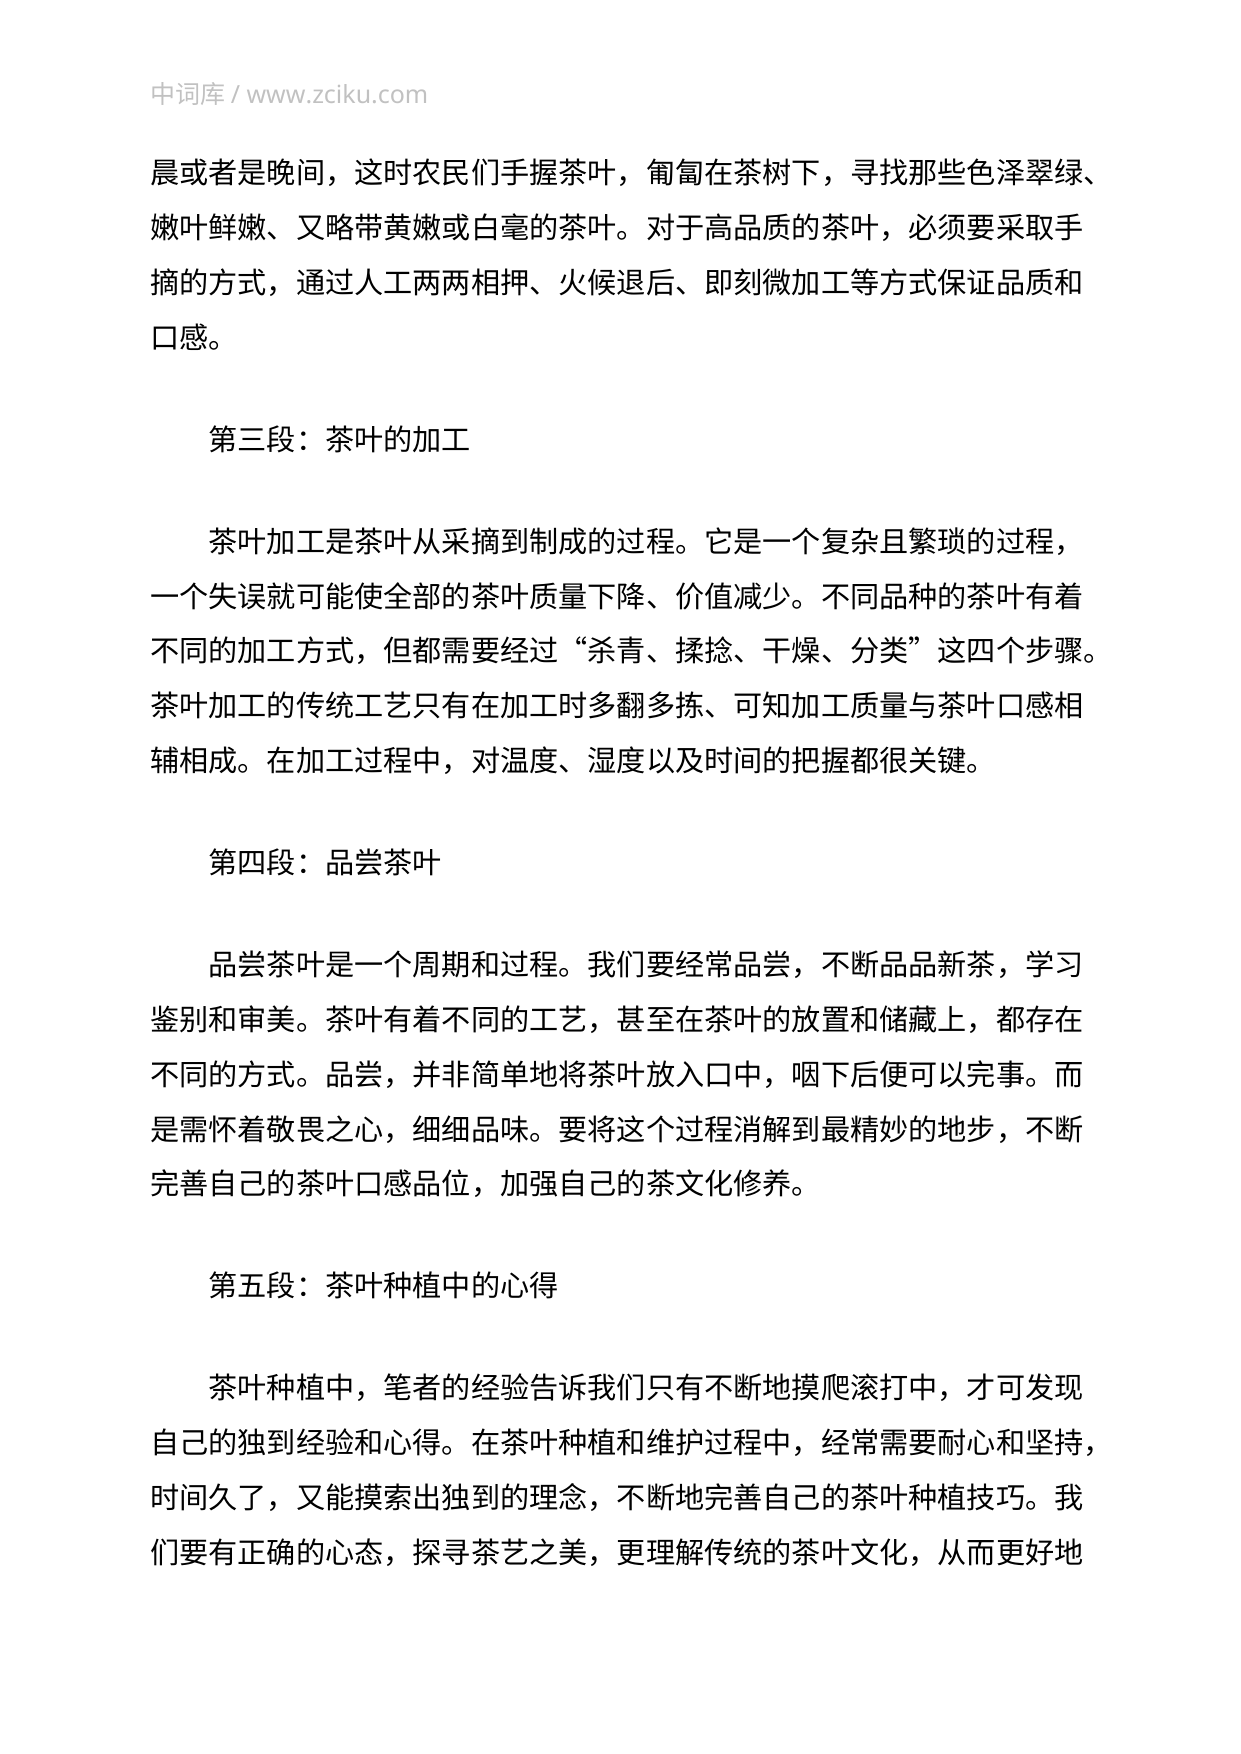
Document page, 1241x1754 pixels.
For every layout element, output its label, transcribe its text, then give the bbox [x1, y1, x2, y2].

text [150, 1364, 1090, 1571]
text 第五段：茶叶种植中的心得 [150, 1263, 1090, 1305]
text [150, 150, 1090, 357]
text 品尝茶叶是一个周期和过程。我们要经常品尝，不断品品新茶，学习鉴别和审美。茶叶有着不同的工艺，甚至在茶叶的放置和储藏上，都存在不同的方式。品尝，并非简单地将茶叶放入口中，咽下后便可以完事。而是需怀着敬畏之心，细细品味。要将这个过程消解到最精妙的地步，不断完善自己的茶叶口感品位，加强自己的茶文化修养。 [150, 941, 1090, 1203]
text 第三段：茶叶的加工 [150, 416, 1090, 459]
text 第四段：品尝茶叶 [150, 839, 1090, 882]
text 茶叶加工是茶叶从采摘到制成的过程。它是一个复杂且繁琐的过程，一个失误就可能使全部的茶叶质量下降、价值减少。不同品种的茶叶有着不同的加工方式，但都需要经过“杀青、揉捻、干燥、分类”这四个步骤。茶叶加工的传统工艺只有在加工时多翻多拣、可知加工质量与茶叶口感相辅相成。在加工过程中，对温度、湿度以及时间的把握都很关键。 [150, 518, 1090, 780]
